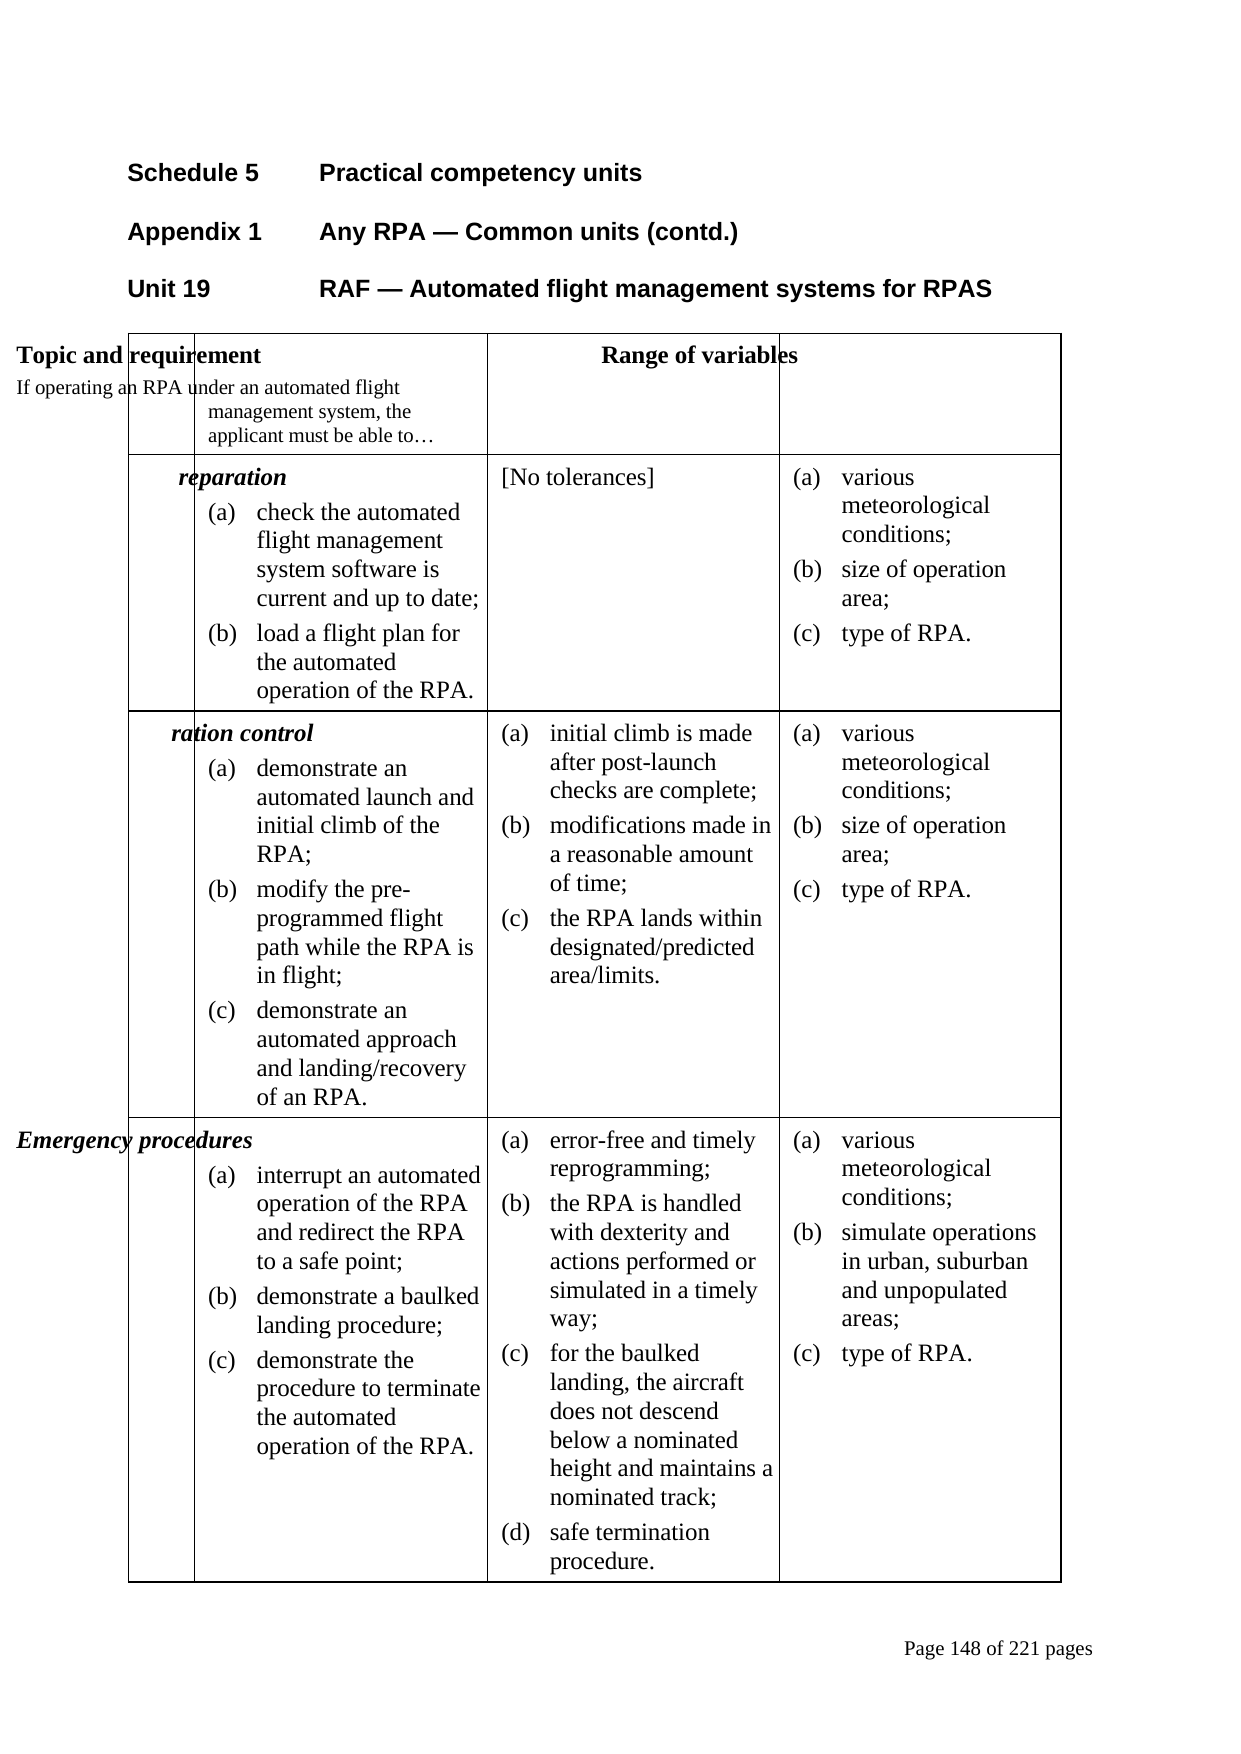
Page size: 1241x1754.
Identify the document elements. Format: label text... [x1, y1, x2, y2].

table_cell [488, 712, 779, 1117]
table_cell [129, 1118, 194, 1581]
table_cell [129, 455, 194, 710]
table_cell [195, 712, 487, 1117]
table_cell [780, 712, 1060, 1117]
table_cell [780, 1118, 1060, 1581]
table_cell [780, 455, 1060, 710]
subtitle Unit 19 RAF — Automated flight management systems for RPAS [127, 274, 1092, 303]
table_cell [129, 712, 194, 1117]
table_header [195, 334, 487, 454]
subtitle Schedule 5 Practical competency units [127, 158, 1092, 187]
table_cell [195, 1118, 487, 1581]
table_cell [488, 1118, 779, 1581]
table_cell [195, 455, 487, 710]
subtitle Appendix 1 Any RPA — Common units (contd.) [127, 216, 1092, 245]
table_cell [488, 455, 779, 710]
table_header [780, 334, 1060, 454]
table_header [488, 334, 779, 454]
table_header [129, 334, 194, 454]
